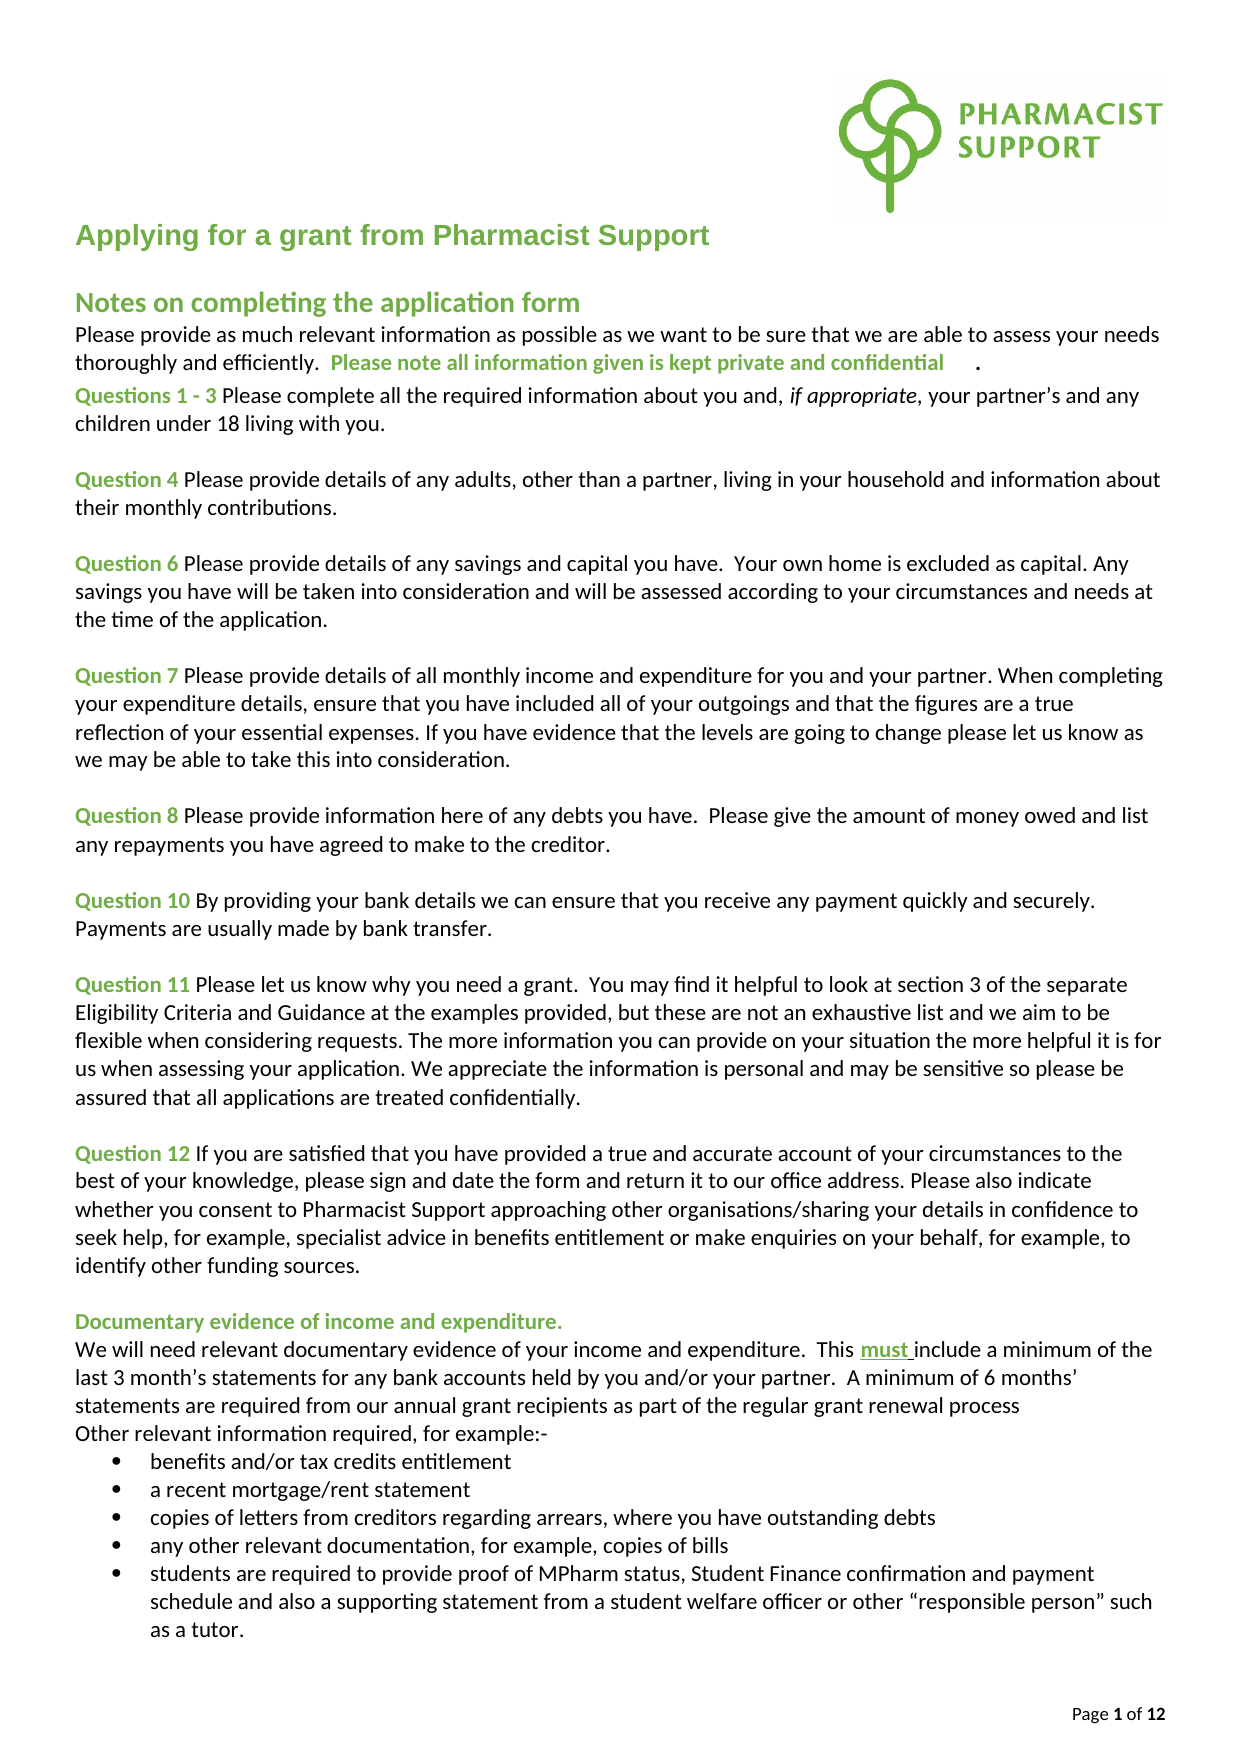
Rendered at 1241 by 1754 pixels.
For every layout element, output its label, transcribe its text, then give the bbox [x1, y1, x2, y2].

list copies of letters from creditors regarding arrears, where you have outstanding debts [112, 1503, 1165, 1531]
list any other relevant documentation, for example, copies of bills [112, 1531, 1165, 1559]
text Question 12 If you are satisfied that you have provided a true and accurate account of your circumstances to the best of your knowledge, please sign and date the form and return it to our office address. Please also indicate whether you consent to Pharmacist Support approaching other organisations/sharing your details in confidence to seek help, for example, specialist advice in benefits entitlement or make enquiries on your behalf, for example, to identify other funding sources. [75, 1139, 1165, 1279]
text Question 11 Please let us know why you need a grant. You may find it helpful to look at section 3 of the separate Eligibility Criteria and Guidance at the examples provided, but these are not an exhaustive list and we aim to be flexible when considering requests. The more information you can provide on your situation the more helpful it is for us when assessing your application. We appreciate the information is personal and may be sensitive so please be assured that all applications are treated confidentially. [75, 971, 1165, 1111]
text Documentary evidence of income and expenditure. [75, 1307, 1165, 1335]
text We will need relevant documentary evidence of your income and expenditure. This must include a minimum of the last 3 month’s statements for any bank accounts held by you and/or your partner. A minimum of 6 months’ statements are required from our annual grant recipients as part of the regular grant renewal process [75, 1335, 1165, 1419]
text Applying for a grant from Pharmacist Support [75, 217, 1165, 251]
text Please provide as much relevant information as possible as we want to be sure that we are able to assess your needs thoroughly and efficiently. Please note all information given is kept private and confidential . [75, 320, 1165, 376]
text Question 7 Please provide details of all monthly income and expenditure for you and your partner. When completing your expenditure details, ensure that you have included all of your outgoings and that the figures are a true reflection of your essential expenses. If you have evidence that the levels are going to change please let us know as we may be able to take this into consideration. [75, 662, 1165, 774]
text Other relevant information required, for example:- [75, 1419, 1165, 1447]
text Question 4 Please provide details of any adults, other than a partner, living in your household and information about their monthly contributions. [75, 465, 1165, 521]
picture [834, 75, 1166, 218]
list students are required to provide proof of MPharm status, Student Finance confirmation and payment schedule and also a supporting statement from a student welfare officer or other “responsible person” such as a tutor. [112, 1559, 1165, 1643]
text Question 10 By providing your bank details we can ensure that you receive any payment quickly and securely. Payments are usually made by bank transfer. [75, 886, 1165, 942]
text Question 8 Please provide information here of any debts you have. Please give the amount of money owed and list any repayments you have agreed to make to the creditor. [75, 802, 1165, 858]
list a recent mortgage/rent statement [112, 1475, 1165, 1503]
list benefits and/or tax credits entitlement [112, 1447, 1165, 1475]
text Questions 1 - 3 Please complete all the required information about you and, if appropriate, your partner’s and any children under 18 living with you. [75, 381, 1165, 437]
text Question 6 Please provide details of any savings and capital you have. Your own home is excluded as capital. Any savings you have will be taken into consideration and will be assessed according to your circumstances and needs at the time of the application. [75, 549, 1165, 633]
text Notes on completing the application form [75, 284, 1165, 320]
